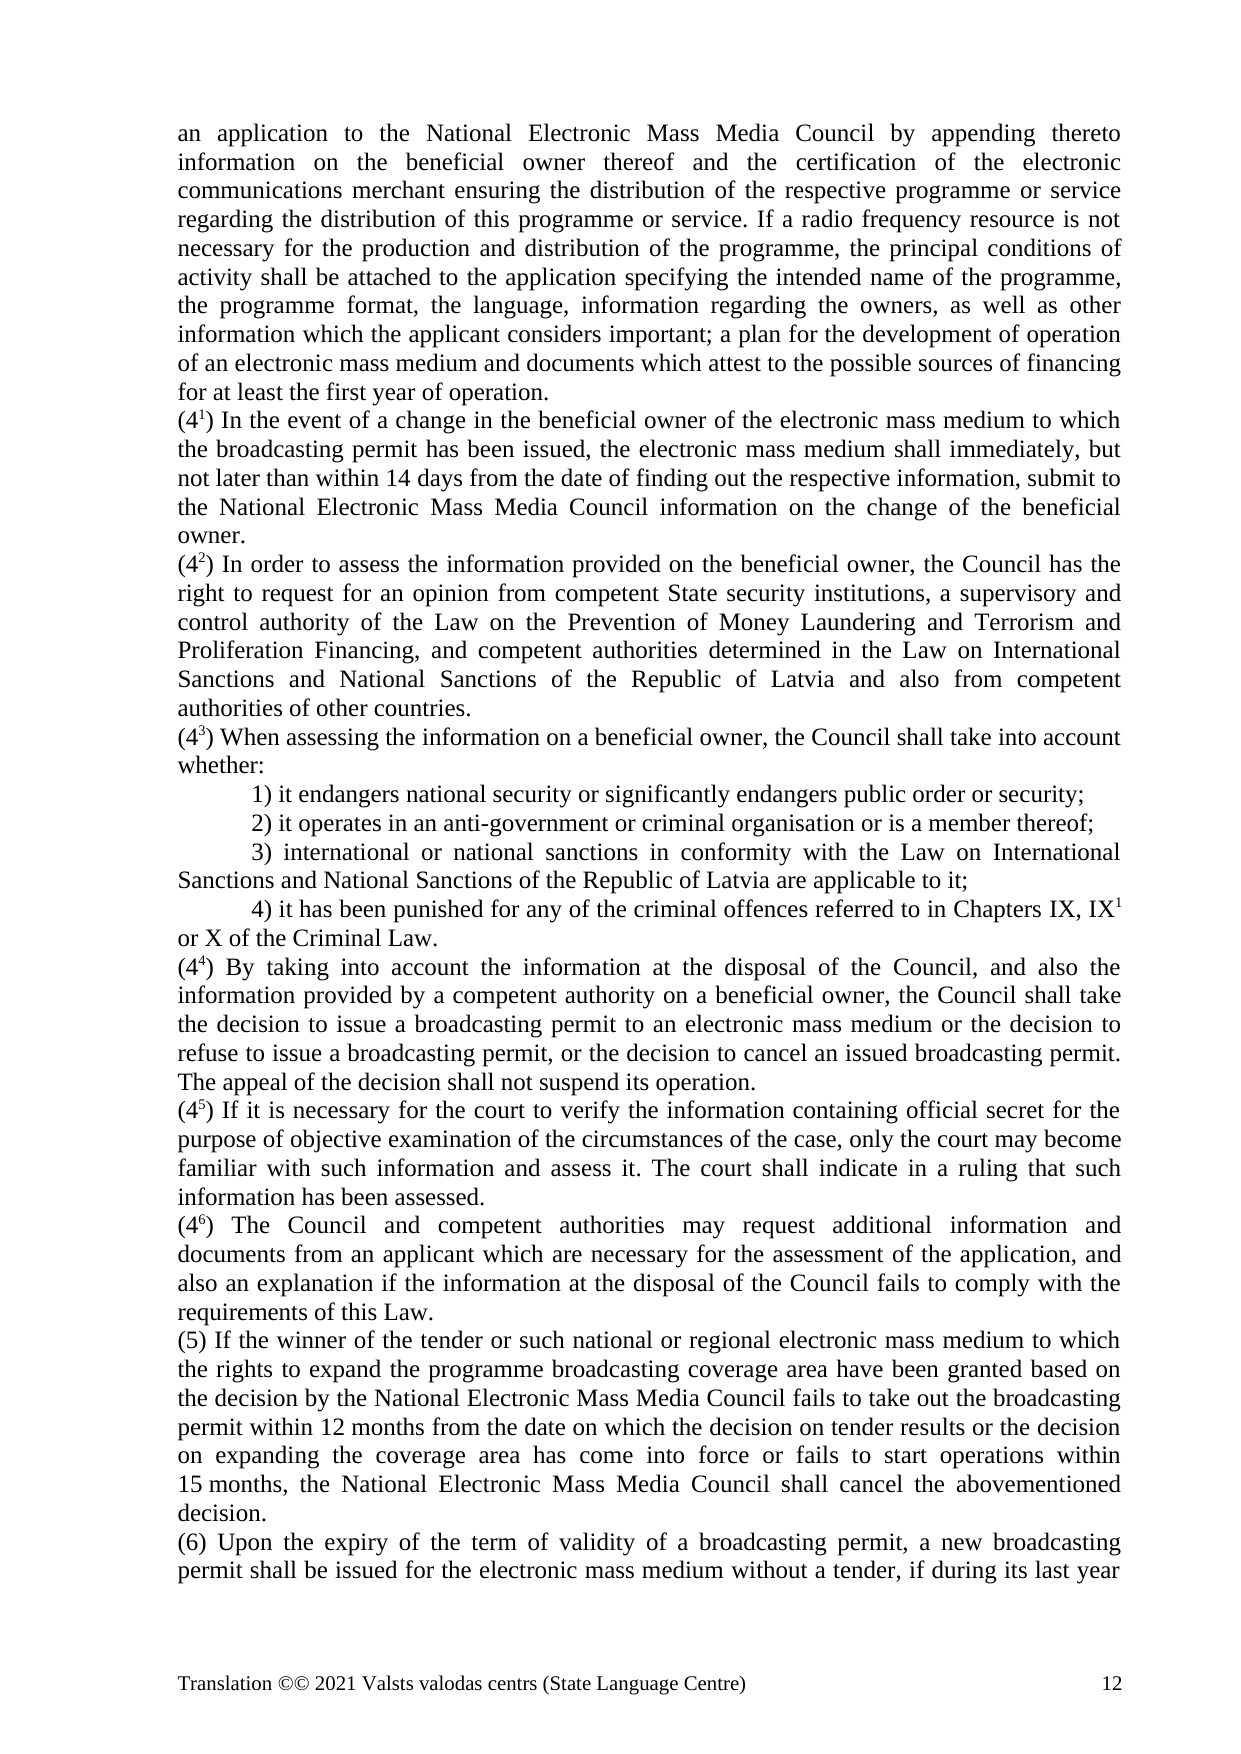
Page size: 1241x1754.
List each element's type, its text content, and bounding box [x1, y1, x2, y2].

text 4) it has been punished for any of the criminal offences referred to in Chapters IX, IX1 or X of the Criminal Law. [177, 894, 1122, 952]
text (42) In order to assess the information provided on the beneficial owner, the Council has the right to request for an opinion from competent State security institutions, a supervisory and control authority of the Law on the Prevention of Money Laundering and Terrorism and Proliferation Financing, and competent authorities determined in the Law on International Sanctions and National Sanctions of the Republic of Latvia and also from competent authorities of other countries. [177, 549, 1122, 722]
text 3) international or national sanctions in conformity with the Law on International Sanctions and National Sanctions of the Republic of Latvia are applicable to it; [177, 837, 1122, 894]
text (43) When assessing the information on a beneficial owner, the Council shall take into account whether: [177, 722, 1122, 779]
text (45) If it is necessary for the court to verify the information containing official secret for the purpose of objective examination of the circumstances of the case, only the court may become familiar with such information and assess it. The court shall indicate in a ruling that such information has been assessed. [177, 1096, 1122, 1211]
text (5) If the winner of the tender or such national or regional electronic mass medium to which the rights to expand the programme broadcasting coverage area have been granted based on the decision by the National Electronic Mass Media Council fails to take out the broadcasting permit within 12 months from the date on which the decision on tender results or the decision on expanding the coverage area has come into force or fails to start operations within 15 months, the National Electronic Mass Media Council shall cancel the abovementioned decision. [177, 1326, 1122, 1527]
text 1) it endangers national security or significantly endangers public order or security; [177, 779, 1122, 808]
text 2) it operates in an anti-government or criminal organisation or is a member thereof; [177, 808, 1122, 837]
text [177, 1527, 1122, 1584]
text (41) In the event of a change in the beneficial owner of the electronic mass medium to which the broadcasting permit has been issued, the electronic mass medium shall immediately, but not later than within 14 days from the date of finding out the respective information, submit to the National Electronic Mass Media Council information on the change of the beneficial owner. [177, 406, 1122, 549]
text (44) By taking into account the information at the disposal of the Council, and also the information provided by a competent authority on a beneficial owner, the Council shall take the decision to issue a broadcasting permit to an electronic mass medium or the decision to refuse to issue a broadcasting permit, or the decision to cancel an issued broadcasting permit. The appeal of the decision shall not suspend its operation. [177, 952, 1122, 1096]
text (46) The Council and competent authorities may request additional information and documents from an applicant which are necessary for the assessment of the application, and also an explanation if the information at the disposal of the Council fails to comply with the requirements of this Law. [177, 1211, 1122, 1326]
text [177, 118, 1122, 406]
